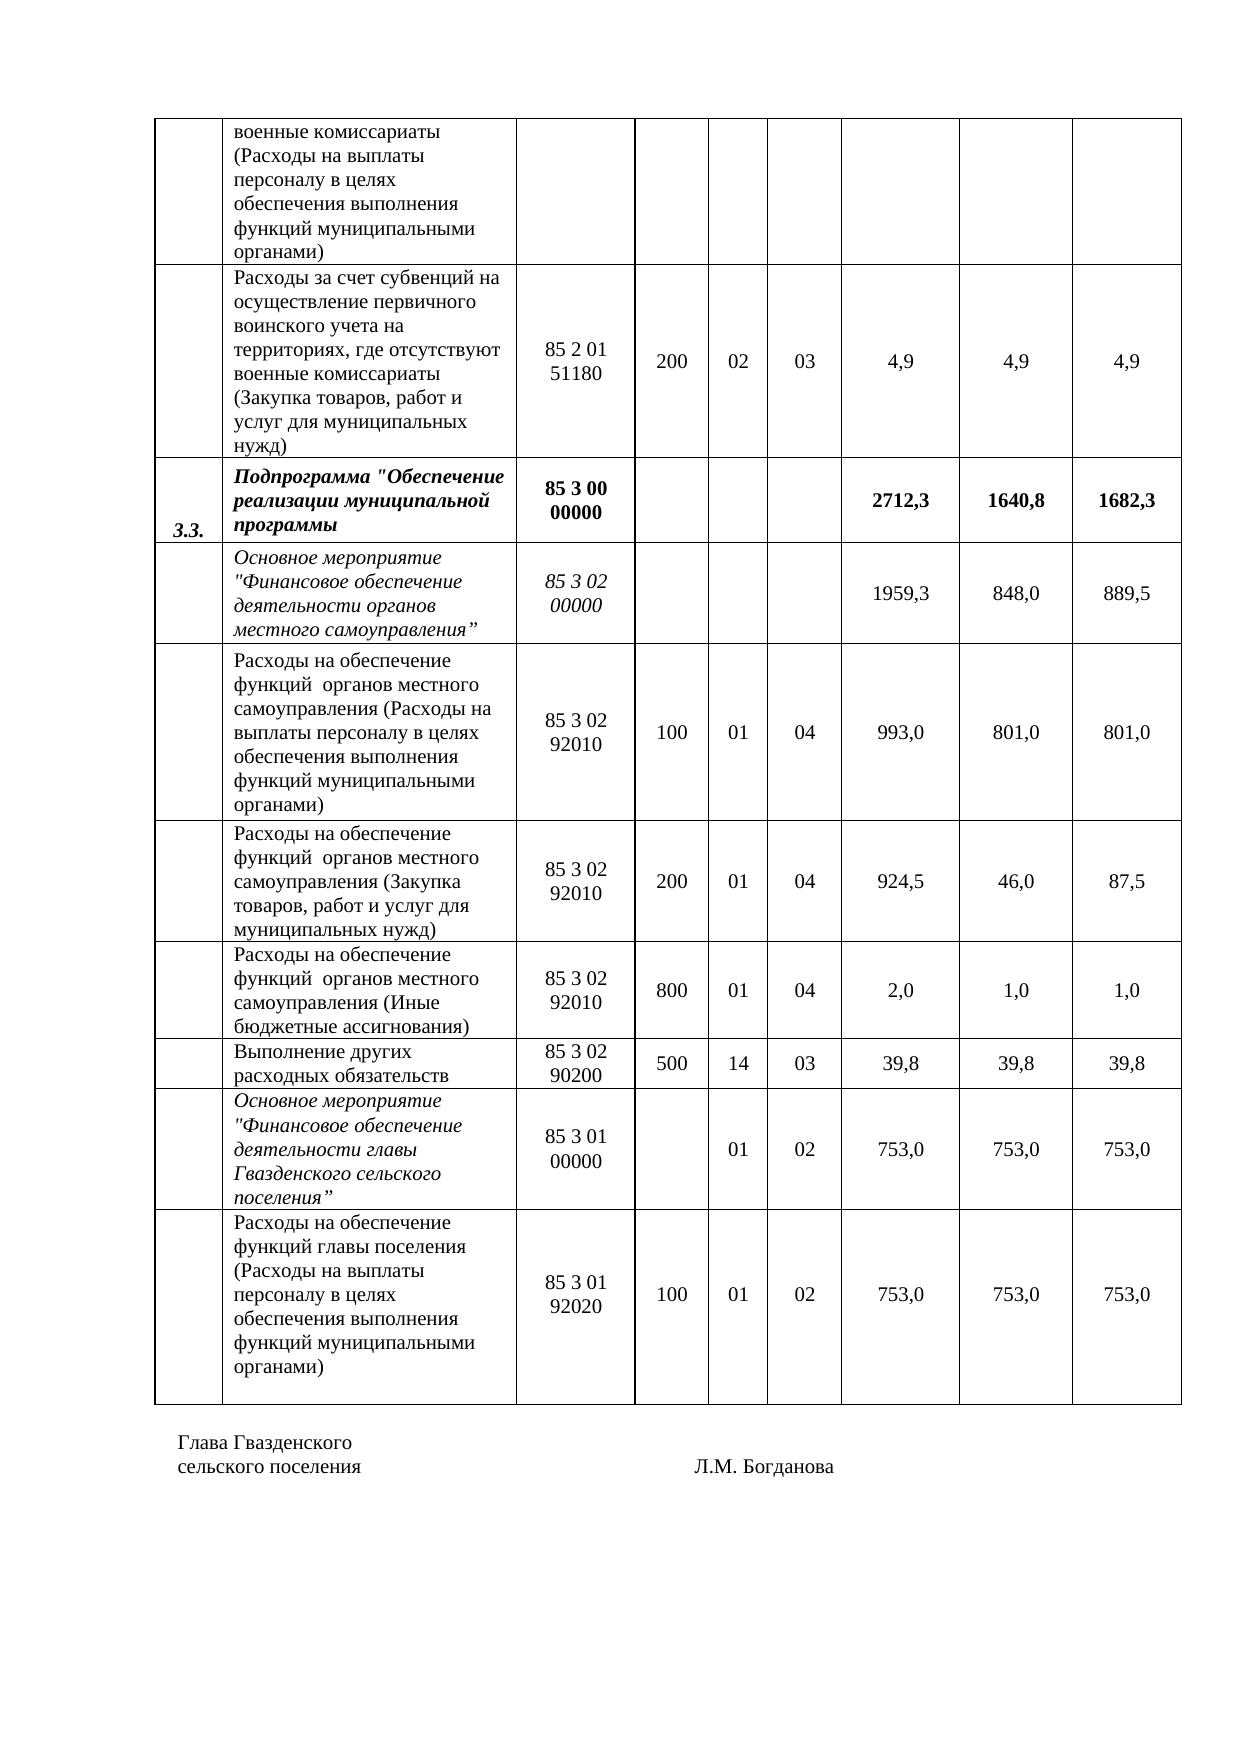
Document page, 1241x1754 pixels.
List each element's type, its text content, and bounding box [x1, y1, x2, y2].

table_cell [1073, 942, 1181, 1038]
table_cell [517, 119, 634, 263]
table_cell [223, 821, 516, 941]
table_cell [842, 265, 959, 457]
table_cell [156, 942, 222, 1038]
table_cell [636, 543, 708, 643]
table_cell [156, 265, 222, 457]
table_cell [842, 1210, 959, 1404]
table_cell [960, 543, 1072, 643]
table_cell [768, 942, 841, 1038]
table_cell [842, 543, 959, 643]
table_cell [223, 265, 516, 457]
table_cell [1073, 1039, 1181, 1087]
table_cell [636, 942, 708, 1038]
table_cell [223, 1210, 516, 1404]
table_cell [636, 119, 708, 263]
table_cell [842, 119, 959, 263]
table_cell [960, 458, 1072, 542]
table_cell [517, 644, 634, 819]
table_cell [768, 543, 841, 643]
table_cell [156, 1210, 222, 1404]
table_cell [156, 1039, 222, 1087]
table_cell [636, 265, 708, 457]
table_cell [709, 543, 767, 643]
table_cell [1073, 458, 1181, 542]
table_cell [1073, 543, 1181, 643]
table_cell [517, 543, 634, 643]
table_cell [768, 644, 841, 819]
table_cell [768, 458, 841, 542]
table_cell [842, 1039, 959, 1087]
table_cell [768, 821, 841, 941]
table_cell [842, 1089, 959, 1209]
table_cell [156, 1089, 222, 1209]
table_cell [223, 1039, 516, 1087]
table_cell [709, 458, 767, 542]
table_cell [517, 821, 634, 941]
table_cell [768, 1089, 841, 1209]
text сельского поселения Л.М. Богданова [177, 1454, 1152, 1478]
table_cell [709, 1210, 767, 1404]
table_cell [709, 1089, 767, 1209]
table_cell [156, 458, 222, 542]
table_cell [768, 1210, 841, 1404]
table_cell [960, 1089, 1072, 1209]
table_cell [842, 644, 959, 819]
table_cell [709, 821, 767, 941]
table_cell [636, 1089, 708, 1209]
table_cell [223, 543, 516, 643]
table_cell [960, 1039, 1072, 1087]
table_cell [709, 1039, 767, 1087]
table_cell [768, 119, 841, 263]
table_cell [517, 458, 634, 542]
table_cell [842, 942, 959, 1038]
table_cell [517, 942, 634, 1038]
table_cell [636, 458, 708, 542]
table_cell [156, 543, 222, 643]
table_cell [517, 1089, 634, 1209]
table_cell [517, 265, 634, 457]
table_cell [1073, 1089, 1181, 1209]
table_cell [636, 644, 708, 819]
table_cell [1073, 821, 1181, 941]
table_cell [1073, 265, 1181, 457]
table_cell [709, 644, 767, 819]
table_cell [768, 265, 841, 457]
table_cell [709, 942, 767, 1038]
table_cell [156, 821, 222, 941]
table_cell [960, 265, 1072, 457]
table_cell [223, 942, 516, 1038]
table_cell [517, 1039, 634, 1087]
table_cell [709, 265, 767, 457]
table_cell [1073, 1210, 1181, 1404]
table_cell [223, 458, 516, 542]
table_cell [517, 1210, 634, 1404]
text Глава Гвазденского [177, 1430, 1152, 1454]
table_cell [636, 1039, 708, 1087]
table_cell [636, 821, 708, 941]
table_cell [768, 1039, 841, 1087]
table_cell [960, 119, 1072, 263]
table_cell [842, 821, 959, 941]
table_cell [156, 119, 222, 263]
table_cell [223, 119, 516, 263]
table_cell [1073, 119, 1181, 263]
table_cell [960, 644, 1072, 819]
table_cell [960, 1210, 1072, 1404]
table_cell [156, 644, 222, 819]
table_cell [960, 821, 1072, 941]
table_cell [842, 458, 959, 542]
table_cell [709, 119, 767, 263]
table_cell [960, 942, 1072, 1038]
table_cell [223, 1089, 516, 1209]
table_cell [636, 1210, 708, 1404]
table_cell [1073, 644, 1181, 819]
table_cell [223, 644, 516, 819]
